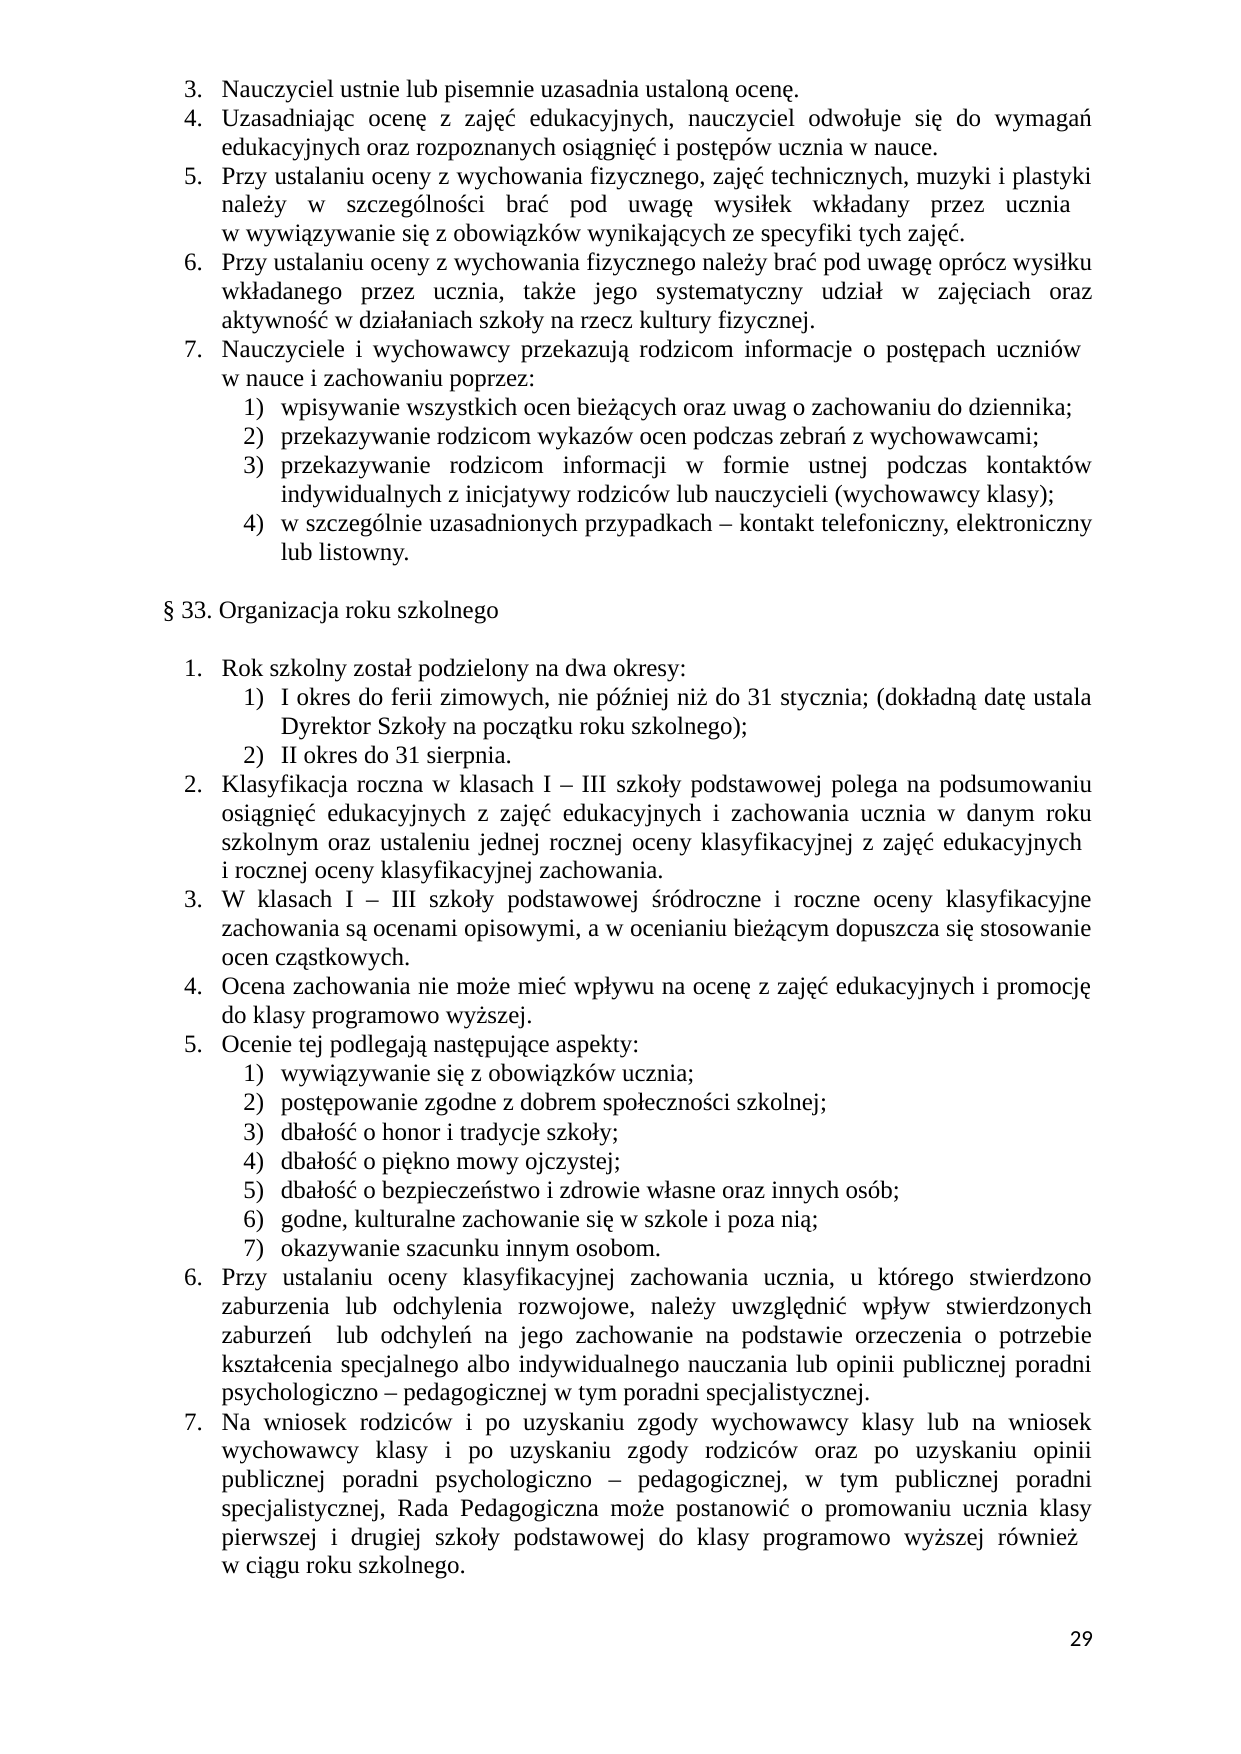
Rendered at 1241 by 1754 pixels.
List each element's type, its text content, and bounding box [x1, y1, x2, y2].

list Rok szkolny został podzielony na dwa okresy: [184, 653, 1093, 682]
list Nauczyciele i wychowawcy przekazują rodzicom informacje o postępach uczniów w nauce i zachowaniu poprzez: [184, 334, 1093, 392]
list II okres do 31 sierpnia. [243, 740, 1093, 769]
list Ocena zachowania nie może mieć wpływu na ocenę z zajęć edukacyjnych i promocję do klasy programowo wyższej. [184, 971, 1093, 1029]
list dbałość o piękno mowy ojczystej; [243, 1146, 1093, 1174]
list Przy ustalaniu oceny z wychowania fizycznego, zajęć technicznych, muzyki i plastyki należy w szczególności brać pod uwagę wysiłek wkładany przez ucznia w wywiązywanie się z obowiązków wynikających ze specyfiki tych zajęć. [184, 161, 1093, 247]
list Ocenie tej podlegają następujące aspekty: [184, 1029, 1093, 1058]
list dbałość o bezpieczeństwo i zdrowie własne oraz innych osób; [243, 1175, 1093, 1204]
list Przy ustalaniu oceny z wychowania fizycznego należy brać pod uwagę oprócz wysiłku wkładanego przez ucznia, także jego systematyczny udział w zajęciach oraz aktywność w działaniach szkoły na rzecz kultury fizycznej. [184, 247, 1093, 334]
list Uzasadniając ocenę z zajęć edukacyjnych, nauczyciel odwołuje się do wymagań edukacyjnych oraz rozpoznanych osiągnięć i postępów ucznia w nauce. [184, 103, 1093, 160]
list wywiązywanie się z obowiązków ucznia; [243, 1058, 1093, 1087]
list godne, kulturalne zachowanie się w szkole i poza nią; [243, 1204, 1093, 1233]
list Na wniosek rodziców i po uzyskaniu zgody wychowawcy klasy lub na wniosek wychowawcy klasy i po uzyskaniu zgody rodziców oraz po uzyskaniu opinii publicznej poradni psychologiczno – pedagogicznej, w tym publicznej poradni specjalistycznej, Rada Pedagogiczna może postanowić o promowaniu ucznia klasy pierwszej i drugiej szkoły podstawowej do klasy programowo wyższej również w ciągu roku szkolnego. [184, 1407, 1093, 1579]
list wpisywanie wszystkich ocen bieżących oraz uwag o zachowaniu do dziennika; [243, 392, 1093, 421]
list Klasyfikacja roczna w klasach I – III szkoły podstawowej polega na podsumowaniu osiągnięć edukacyjnych z zajęć edukacyjnych i zachowania ucznia w danym roku szkolnym oraz ustaleniu jednej rocznej oceny klasyfikacyjnej z zajęć edukacyjnych i rocznej oceny klasyfikacyjnej zachowania. [184, 769, 1093, 884]
list okazywanie szacunku innym osobom. [243, 1233, 1093, 1262]
list przekazywanie rodzicom informacji w formie ustnej podczas kontaktów indywidualnych z inicjatywy rodziców lub nauczycieli (wychowawcy klasy); [243, 450, 1093, 508]
list przekazywanie rodzicom wykazów ocen podczas zebrań z wychowawcami; [243, 421, 1093, 450]
list postępowanie zgodne z dobrem społeczności szkolnej; [243, 1087, 1093, 1116]
subtitle § 33. Organizacja roku szkolnego [162, 595, 1093, 624]
list I okres do ferii zimowych, nie później niż do 31 stycznia; (dokładną datę ustala Dyrektor Szkoły na początku roku szkolnego); [243, 682, 1093, 739]
list Przy ustalaniu oceny klasyfikacyjnej zachowania ucznia, u którego stwierdzono zaburzenia lub odchylenia rozwojowe, należy uwzględnić wpływ stwierdzonych zaburzeń lub odchyleń na jego zachowanie na podstawie orzeczenia o potrzebie kształcenia specjalnego albo indywidualnego nauczania lub opinii publicznej poradni psychologiczno – pedagogicznej w tym poradni specjalistycznej. [184, 1262, 1093, 1406]
list dbałość o honor i tradycje szkoły; [243, 1117, 1093, 1145]
list Nauczyciel ustnie lub pisemnie uzasadnia ustaloną ocenę. [184, 74, 1093, 102]
list w szczególnie uzasadnionych przypadkach – kontakt telefoniczny, elektroniczny lub listowny. [243, 508, 1093, 566]
list W klasach I – III szkoły podstawowej śródroczne i roczne oceny klasyfikacyjne zachowania są ocenami opisowymi, a w ocenianiu bieżącym dopuszcza się stosowanie ocen cząstkowych. [184, 884, 1093, 971]
